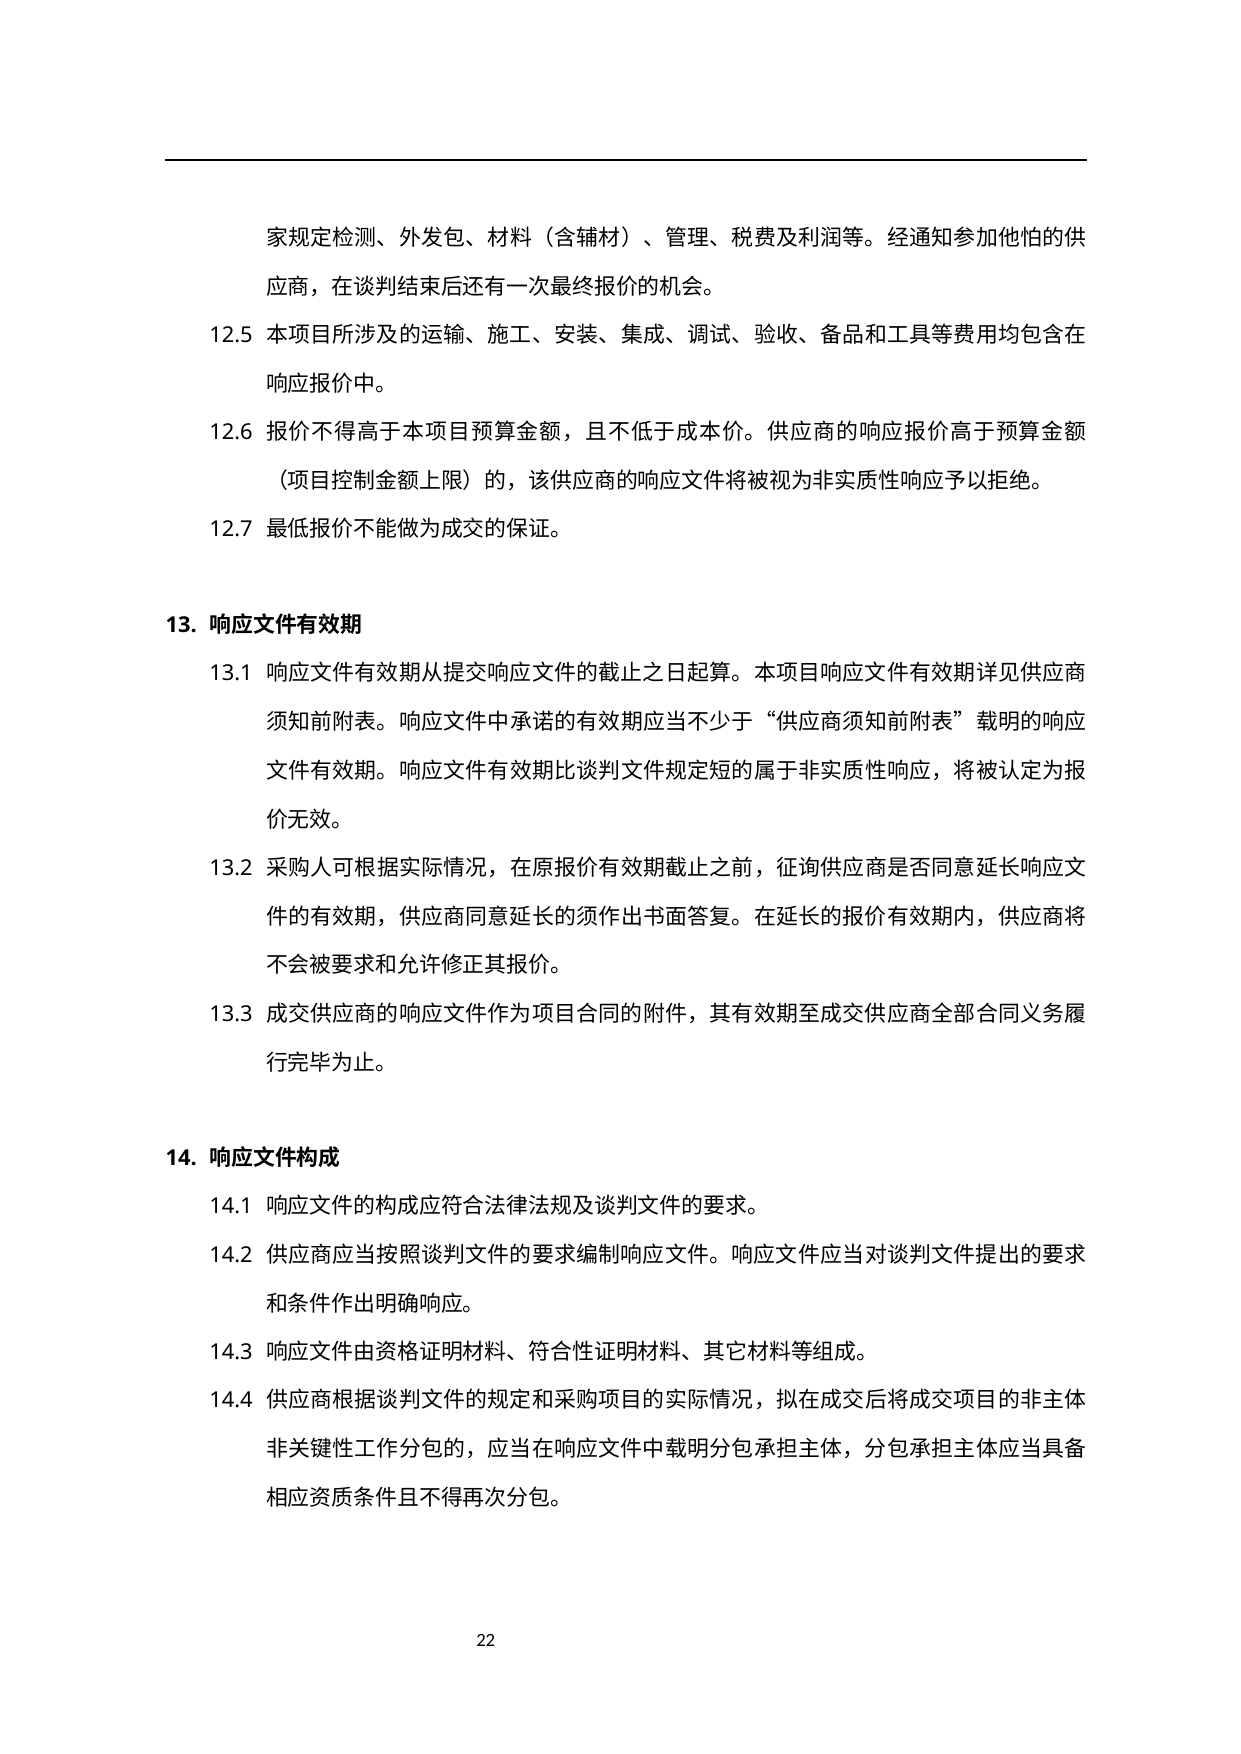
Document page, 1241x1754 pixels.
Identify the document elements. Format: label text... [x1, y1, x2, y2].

list 采购人可根据实际情况，在原报价有效期截止之前，征询供应商是否同意延长响应文件的有效期，供应商同意延长的须作出书面答复。在延长的报价有效期内，供应商将不会被要求和允许修正其报价。 [209, 849, 1087, 979]
list 响应文件有效期 [165, 607, 1087, 639]
list 最低报价不能做为成交的保证。 [209, 511, 1087, 543]
list 响应文件由资格证明材料、符合性证明材料、其它材料等组成。 [209, 1333, 1087, 1366]
list 响应文件有效期从提交响应文件的截止之日起算。本项目响应文件有效期详见供应商须知前附表。响应文件中承诺的有效期应当不少于“供应商须知前附表”载明的响应文件有效期。响应文件有效期比谈判文件规定短的属于非实质性响应，将被认定为报价无效。 [209, 655, 1087, 834]
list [209, 219, 1087, 301]
list 供应商应当按照谈判文件的要求编制响应文件。响应文件应当对谈判文件提出的要求和条件作出明确响应。 [209, 1236, 1087, 1318]
list 供应商根据谈判文件的规定和采购项目的实际情况，拟在成交后将成交项目的非主体、非关键性工作分包的，应当在响应文件中载明分包承担主体，分包承担主体应当具备相应资质条件且不得再次分包。 [209, 1382, 1087, 1512]
list 响应文件的构成应符合法律法规及谈判文件的要求。 [209, 1188, 1087, 1221]
list 成交供应商的响应文件作为项目合同的附件，其有效期至成交供应商全部合同义务履行完毕为止。 [209, 995, 1087, 1077]
list 报价不得高于本项目预算金额，且不低于成本价。供应商的响应报价高于预算金额（项目控制金额上限）的，该供应商的响应文件将被视为非实质性响应予以拒绝。 [209, 414, 1087, 495]
list 响应文件构成 [165, 1140, 1087, 1172]
list 本项目所涉及的运输、施工、安装、集成、调试、验收、备品和工具等费用均包含在响应报价中。 [209, 317, 1087, 398]
